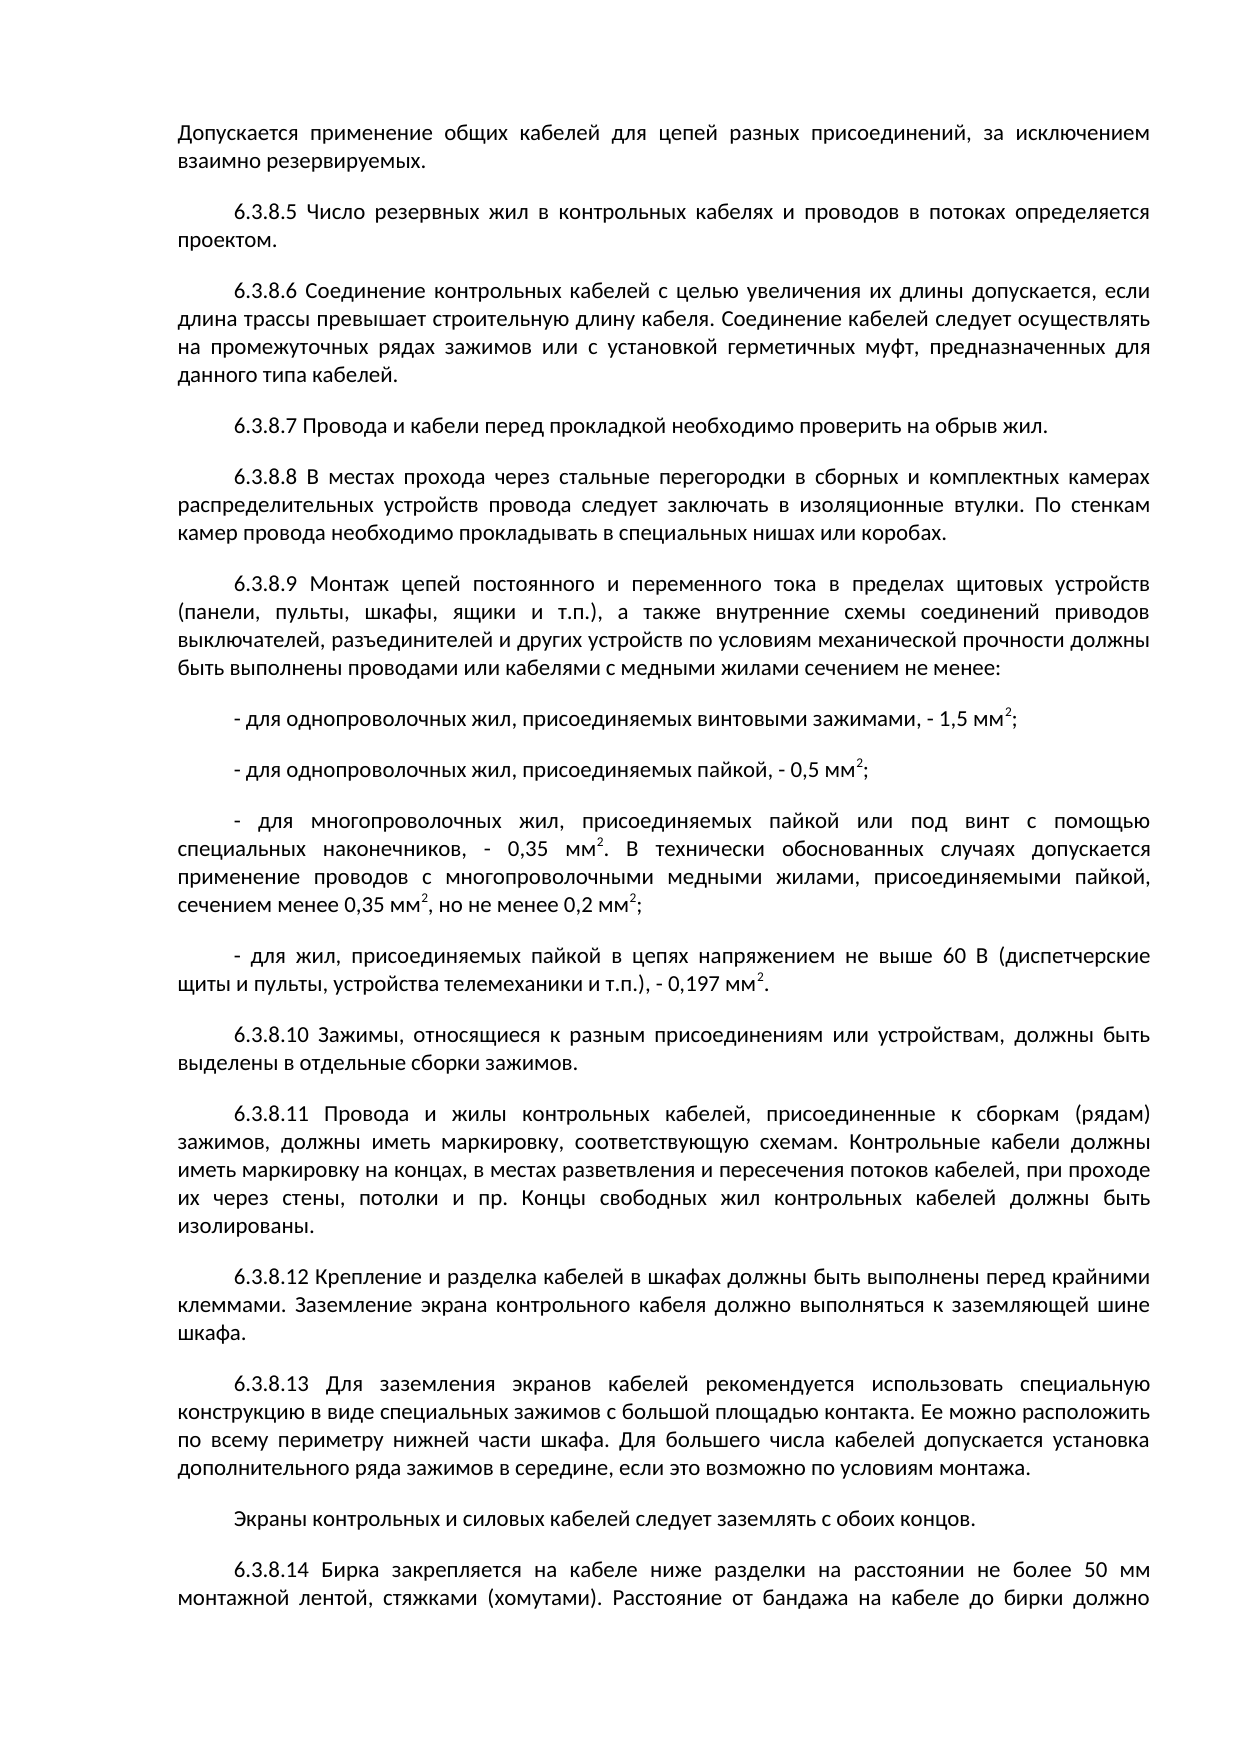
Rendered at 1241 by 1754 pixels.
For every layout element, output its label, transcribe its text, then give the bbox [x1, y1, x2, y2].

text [177, 1555, 1152, 1611]
text - для однопроволочных жил, присоединяемых пайкой, - 0,5 мм2; [177, 755, 1152, 783]
text 6.3.8.6 Соединение контрольных кабелей с целью увеличения их длины допускается, если длина трассы превышает строительную длину кабеля. Соединение кабелей следует осуществлять на промежуточных рядах зажимов или с установкой герметичных муфт, предназначенных для данного типа кабелей. [177, 276, 1152, 388]
text - для жил, присоединяемых пайкой в цепях напряжением не выше 60 В (диспетчерские щиты и пульты, устройства телемеханики и т.п.), - 0,197 мм2. [177, 941, 1152, 997]
text 6.3.8.12 Крепление и разделка кабелей в шкафах должны быть выполнены перед крайними клеммами. Заземление экрана контрольного кабеля должно выполняться к заземляющей шине шкафа. [177, 1262, 1152, 1346]
text 6.3.8.5 Число резервных жил в контрольных кабелях и проводов в потоках определяется проектом. [177, 197, 1152, 253]
text 6.3.8.7 Провода и кабели перед прокладкой необходимо проверить на обрыв жил. [177, 411, 1152, 439]
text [177, 118, 1152, 174]
text - для однопроволочных жил, присоединяемых винтовыми зажимами, - 1,5 мм2; [177, 704, 1152, 732]
text 6.3.8.9 Монтаж цепей постоянного и переменного тока в пределах щитовых устройств (панели, пульты, шкафы, ящики и т.п.), а также внутренние схемы соединений приводов выключателей, разъединителей и других устройств по условиям механической прочности должны быть выполнены проводами или кабелями с медными жилами сечением не менее: [177, 569, 1152, 681]
text 6.3.8.13 Для заземления экранов кабелей рекомендуется использовать специальную конструкцию в виде специальных зажимов с большой площадью контакта. Ее можно расположить по всему периметру нижней части шкафа. Для большего числа кабелей допускается установка дополнительного ряда зажимов в середине, если это возможно по условиям монтажа. [177, 1369, 1152, 1481]
text - для многопроволочных жил, присоединяемых пайкой или под винт с помощью специальных наконечников, - 0,35 мм2. В технически обоснованных случаях допускается применение проводов с многопроволочными медными жилами, присоединяемыми пайкой, сечением менее 0,35 мм2, но не менее 0,2 мм2; [177, 806, 1152, 918]
text 6.3.8.11 Провода и жилы контрольных кабелей, присоединенные к сборкам (рядам) зажимов, должны иметь маркировку, соответствующую схемам. Контрольные кабели должны иметь маркировку на концах, в местах разветвления и пересечения потоков кабелей, при проходе их через стены, потолки и пр. Концы свободных жил контрольных кабелей должны быть изолированы. [177, 1099, 1152, 1239]
text 6.3.8.10 Зажимы, относящиеся к разным присоединениям или устройствам, должны быть выделены в отдельные сборки зажимов. [177, 1020, 1152, 1076]
text Экраны контрольных и силовых кабелей следует заземлять с обоих концов. [177, 1504, 1152, 1532]
text 6.3.8.8 В местах прохода через стальные перегородки в сборных и комплектных камерах распределительных устройств провода следует заключать в изоляционные втулки. По стенкам камер провода необходимо прокладывать в специальных нишах или коробах. [177, 462, 1152, 546]
